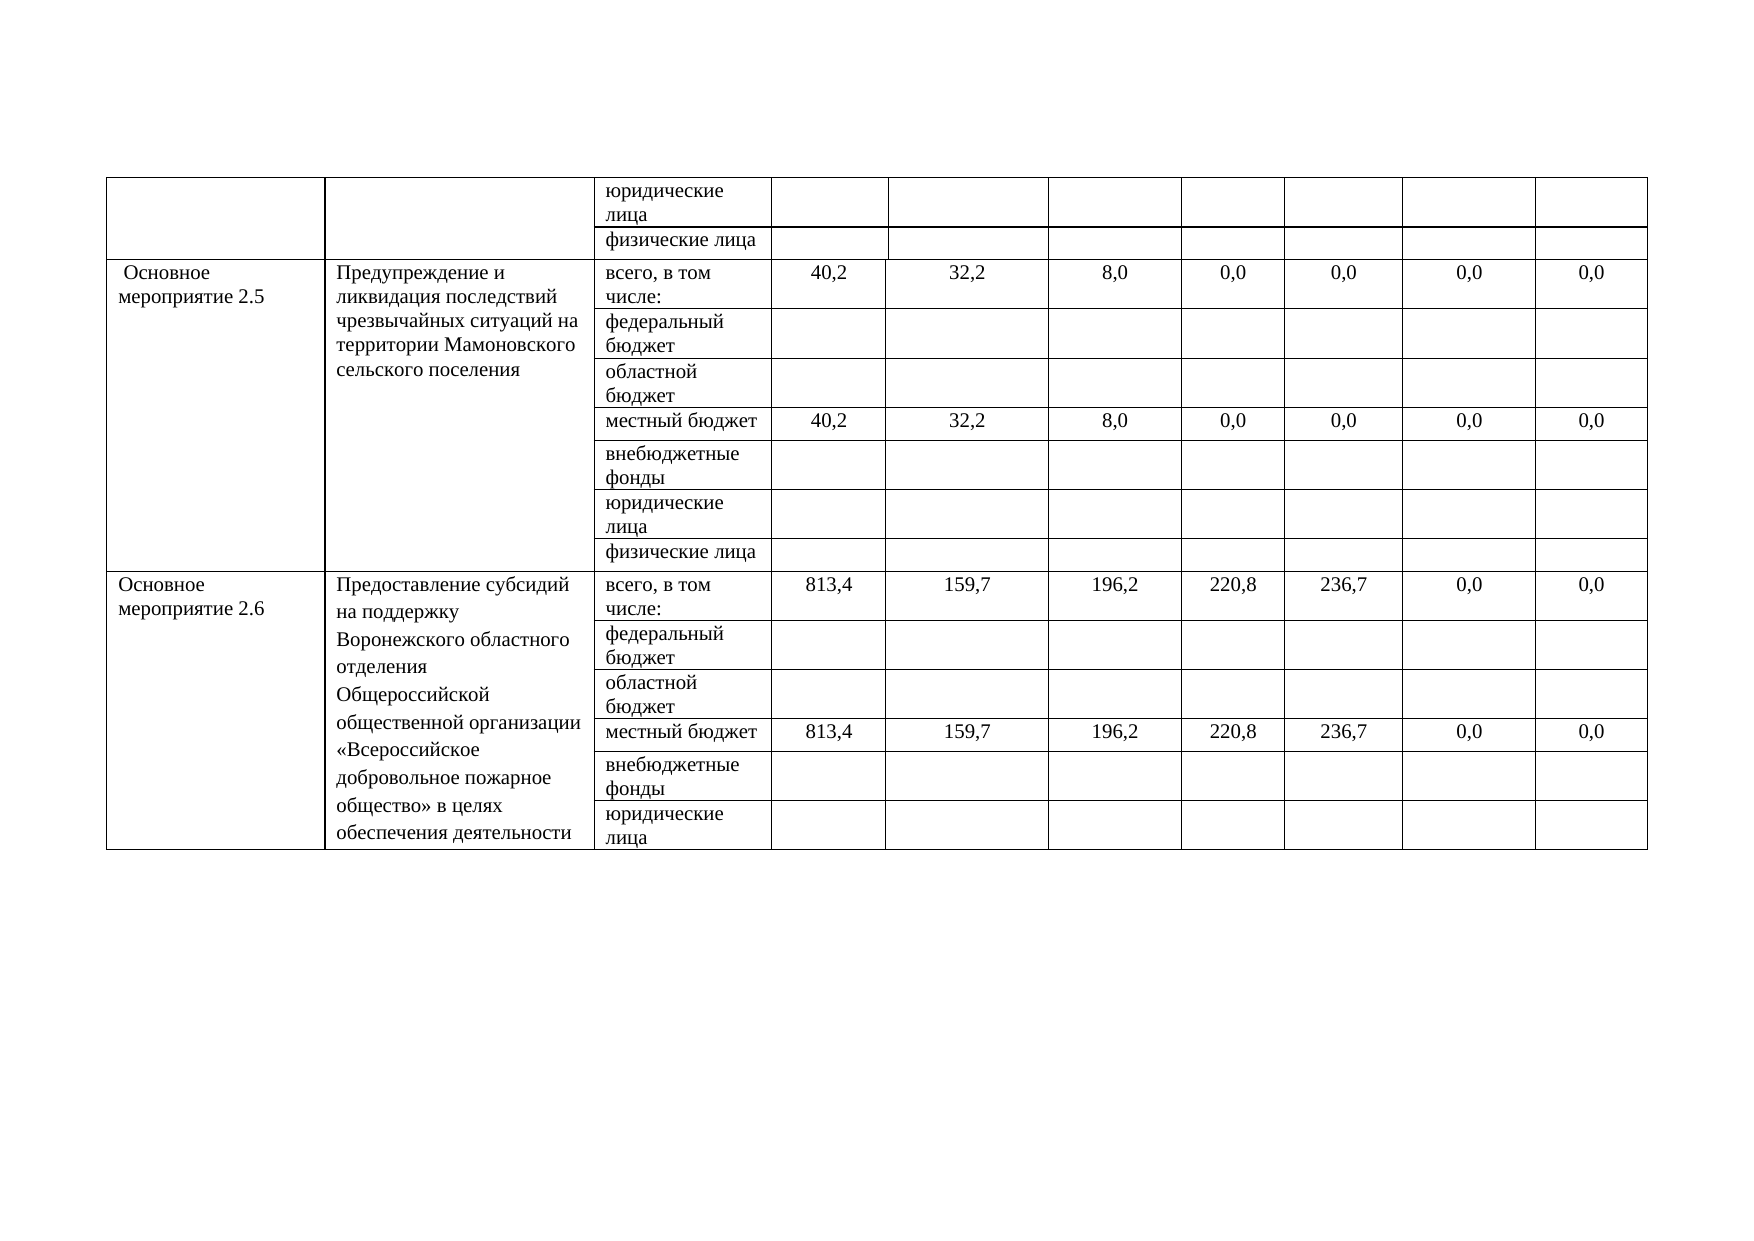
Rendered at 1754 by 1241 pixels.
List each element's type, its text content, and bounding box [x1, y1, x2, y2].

table_cell 32,2 [886, 260, 1048, 308]
table_cell федеральный бюджет [595, 309, 771, 357]
table_cell местный бюджет [595, 719, 771, 751]
table_cell [772, 178, 888, 226]
table_cell [1182, 621, 1284, 669]
table_cell [1182, 359, 1284, 407]
table_cell внебюджетные фонды [595, 441, 771, 489]
table_cell [1049, 752, 1181, 800]
table_cell 236,7 [1285, 572, 1402, 620]
table_cell [1285, 228, 1402, 259]
table_cell [1536, 539, 1647, 571]
table_cell [1536, 621, 1647, 669]
table_cell [1182, 178, 1284, 226]
table_cell [1536, 359, 1647, 407]
table_cell федеральный бюджет [595, 621, 771, 669]
table_cell [1182, 752, 1284, 800]
table_cell [772, 670, 885, 718]
table_cell 0,0 [1285, 260, 1402, 308]
table_cell [772, 539, 885, 571]
table_cell Основное мероприятие 2.6 [107, 572, 324, 849]
table_cell [1536, 490, 1647, 538]
table_cell [1285, 801, 1402, 849]
table_cell [1536, 670, 1647, 718]
table_cell [1182, 441, 1284, 489]
table_cell 196,2 [1049, 572, 1181, 620]
table_cell [1403, 178, 1535, 226]
table_cell [1536, 441, 1647, 489]
table_cell [1049, 670, 1181, 718]
table_cell [1536, 801, 1647, 849]
table_cell [1285, 441, 1402, 489]
table_cell [1536, 309, 1647, 357]
table_cell [1049, 801, 1181, 849]
table_cell 813,4 [772, 719, 885, 751]
table_cell [772, 228, 888, 259]
table_cell [1403, 490, 1535, 538]
table_cell [772, 441, 885, 489]
table_cell [886, 752, 1048, 800]
table_cell внебюджетные фонды [595, 752, 771, 800]
table_cell [1182, 670, 1284, 718]
table_cell [1182, 228, 1284, 259]
table_cell 8,0 [1049, 408, 1181, 439]
table_cell [886, 309, 1048, 357]
table_cell [772, 801, 885, 849]
table_cell [1049, 621, 1181, 669]
table_cell 0,0 [1182, 408, 1284, 439]
table_cell [1182, 801, 1284, 849]
table_cell 0,0 [1536, 572, 1647, 620]
table_cell [1403, 228, 1535, 259]
table_cell [1285, 539, 1402, 571]
table_cell [889, 178, 1048, 226]
table_cell местный бюджет [595, 408, 771, 439]
table_cell юридические лица [595, 801, 771, 849]
table_cell областной бюджет [595, 359, 771, 407]
table_cell [1049, 490, 1181, 538]
table_cell [1285, 621, 1402, 669]
table_cell [1285, 752, 1402, 800]
table_cell [1536, 228, 1647, 259]
table_cell [1285, 178, 1402, 226]
table_cell физические лица [595, 228, 771, 259]
table_cell 0,0 [1536, 260, 1647, 308]
table_cell 159,7 [886, 572, 1048, 620]
table_cell [889, 228, 1048, 259]
table_cell [1403, 441, 1535, 489]
table_cell 32,2 [886, 408, 1048, 439]
table_cell 159,7 [886, 719, 1048, 751]
table_cell 0,0 [1403, 408, 1535, 439]
table_cell всего, в том числе: [595, 572, 771, 620]
table_cell [1049, 539, 1181, 571]
table_cell [886, 670, 1048, 718]
table_cell Предупреждение и ликвидация последствий чрезвычайных ситуаций на территории Мамоновского сельского поселения [326, 260, 594, 571]
table_cell [886, 441, 1048, 489]
table_cell [1403, 359, 1535, 407]
table_cell 0,0 [1182, 260, 1284, 308]
table_cell физические лица [595, 539, 771, 571]
table_cell всего, в том числе: [595, 260, 771, 308]
table_cell 40,2 [772, 260, 885, 308]
table_cell 0,0 [1403, 719, 1535, 751]
table_cell [886, 801, 1048, 849]
table_cell [1049, 309, 1181, 357]
table_cell областной бюджет [595, 670, 771, 718]
table_cell [1403, 621, 1535, 669]
table_cell [1536, 752, 1647, 800]
table_cell 0,0 [1403, 572, 1535, 620]
table_cell [1285, 359, 1402, 407]
table_cell [1182, 539, 1284, 571]
table_cell Основное мероприятие 2.5 [107, 260, 324, 571]
table_cell [886, 621, 1048, 669]
table_cell 220,8 [1182, 719, 1284, 751]
table_cell 813,4 [772, 572, 885, 620]
table_cell [1049, 359, 1181, 407]
table_cell [1285, 309, 1402, 357]
table_cell [772, 621, 885, 669]
table_cell [1182, 490, 1284, 538]
table_cell [772, 309, 885, 357]
table_cell [1403, 539, 1535, 571]
table_cell 40,2 [772, 408, 885, 439]
table_cell юридические лица [595, 490, 771, 538]
table_cell Предоставление субсидий на поддержку Воронежского областного отделения Общероссийской общественной организации «Всероссийское добровольное пожарное общество» в целях обеспечения деятельности добровольных пожарных команд, направленной на решение социальных вопросов, связанных с участием в профилактике и (или) тушении пожаров, спасении людей и имущества при пожаре, проведением аварийно-спасательных работ и оказанием первой помощи пострадавшим, в соответствии с уставными целями организаций [326, 572, 594, 849]
table_cell [1285, 490, 1402, 538]
table_cell 8,0 [1049, 260, 1181, 308]
table_cell [1403, 670, 1535, 718]
table_cell 0,0 [1536, 719, 1647, 751]
table_cell [886, 490, 1048, 538]
table_cell [1536, 178, 1647, 226]
table_cell [772, 490, 885, 538]
table_cell [1182, 309, 1284, 357]
table_cell юридические лица [595, 178, 771, 226]
table_cell 0,0 [1403, 260, 1535, 308]
table_cell [772, 359, 885, 407]
table_cell [886, 359, 1048, 407]
table_cell [1049, 178, 1181, 226]
table_cell [1403, 752, 1535, 800]
table_cell [772, 752, 885, 800]
table_cell [1049, 441, 1181, 489]
table_cell 236,7 [1285, 719, 1402, 751]
table_cell 0,0 [1536, 408, 1647, 439]
table_cell 196,2 [1049, 719, 1181, 751]
table_cell [1049, 228, 1181, 259]
table_cell [1403, 801, 1535, 849]
table_cell [886, 539, 1048, 571]
table_cell 220,8 [1182, 572, 1284, 620]
table_cell [1403, 309, 1535, 357]
table_cell [1285, 670, 1402, 718]
table_cell 0,0 [1285, 408, 1402, 439]
